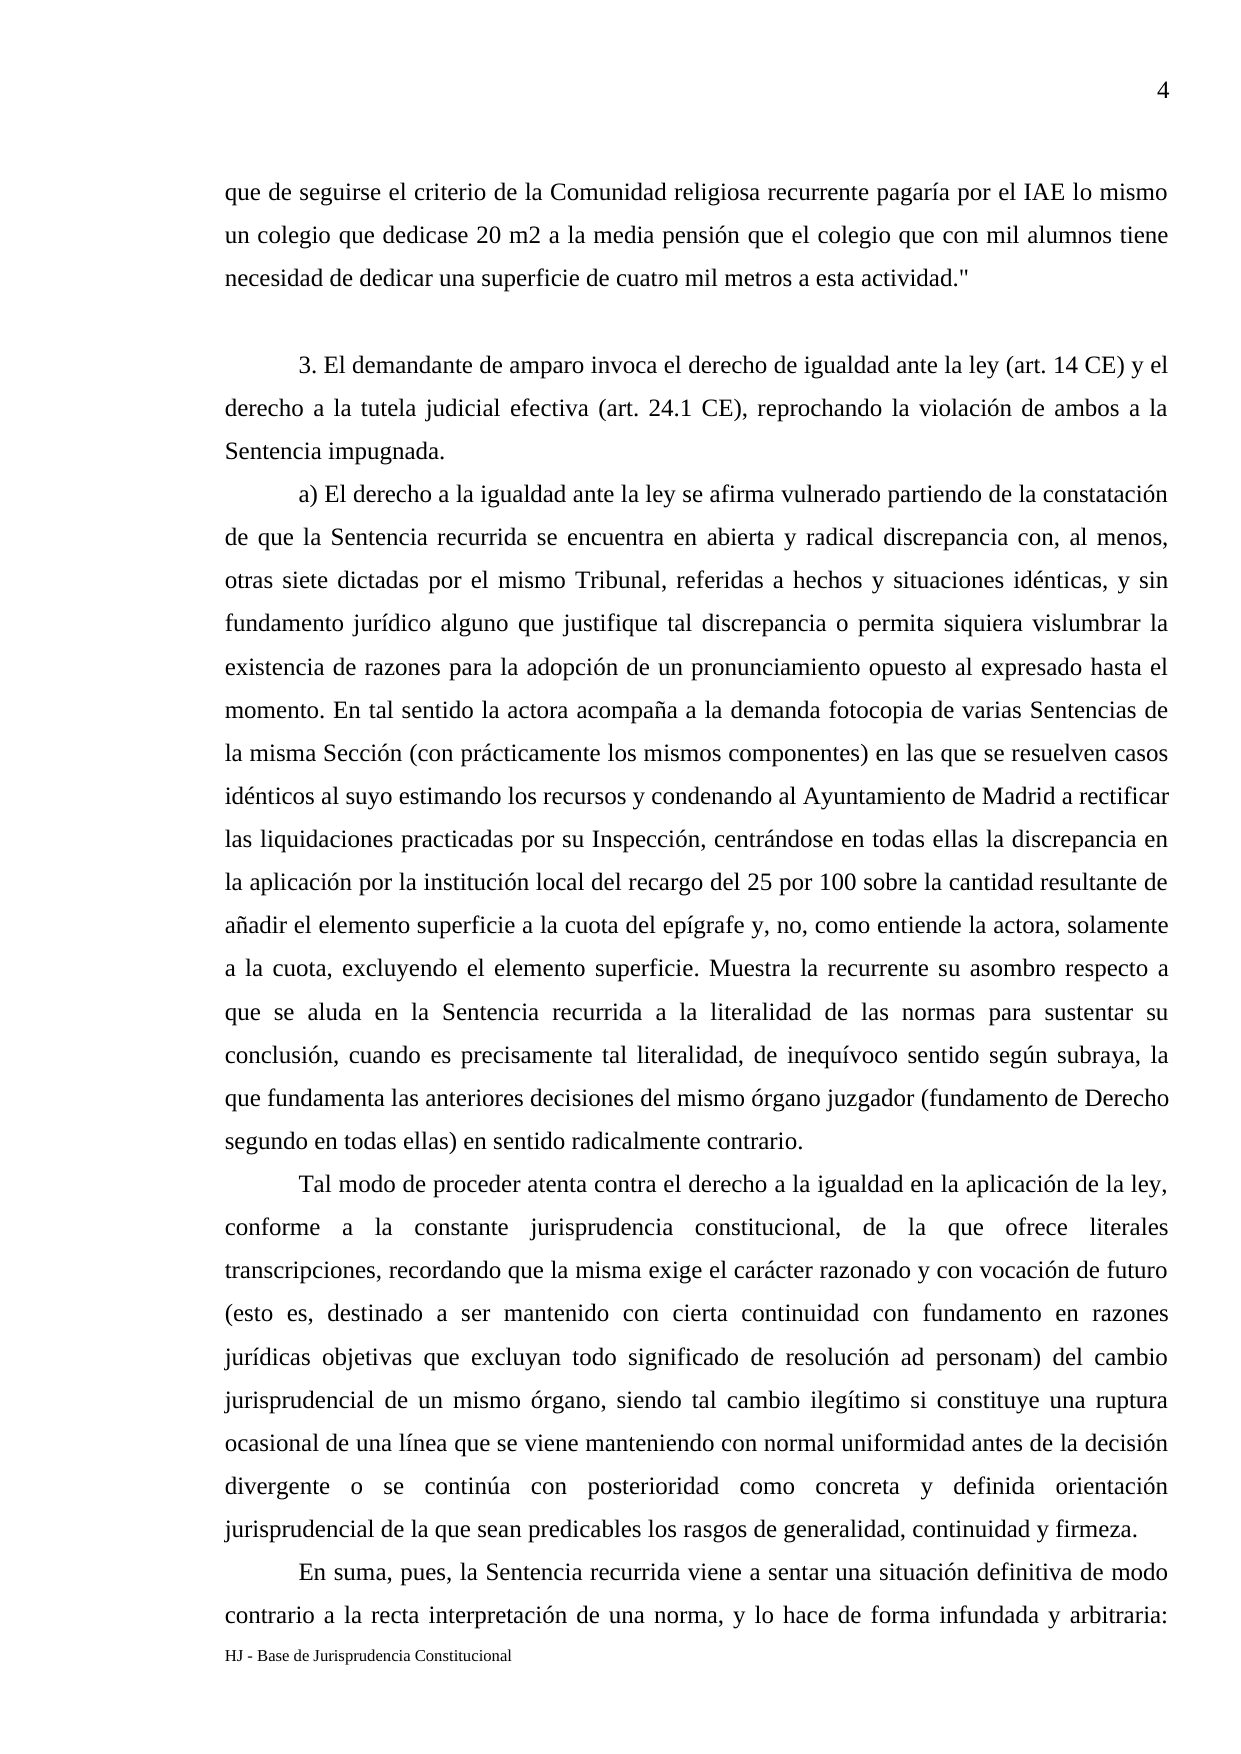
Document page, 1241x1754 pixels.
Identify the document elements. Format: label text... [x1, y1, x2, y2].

text Tal modo de proceder atenta contra el derecho a la igualdad en la aplicación de la ley, conforme a la constante jurisprudencia constitucional, de la que ofrece literales transcripciones, recordando que la misma exige el carácter razonado y con vocación de futuro (esto es, destinado a ser mantenido con cierta continuidad con fundamento en razones jurídicas objetivas que excluyan todo significado de resolución ad personam) del cambio jurisprudencial de un mismo órgano, siendo tal cambio ilegítimo si constituye una ruptura ocasional de una línea que se viene manteniendo con normal uniformidad antes de la decisión divergente o se continúa con posterioridad como concreta y definida orientación jurisprudencial de la que sean predicables los rasgos de generalidad, continuidad y firmeza. [224, 1169, 1169, 1543]
text a) El derecho a la igualdad ante la ley se afirma vulnerado partiendo de la constatación de que la Sentencia recurrida se encuentra en abierta y radical discrepancia con, al menos, otras siete dictadas por el mismo Tribunal, referidas a hechos y situaciones idénticas, y sin fundamento jurídico alguno que justifique tal discrepancia o permita siquiera vislumbrar la existencia de razones para la adopción de un pronunciamiento opuesto al expresado hasta el momento. En tal sentido la actora acompaña a la demanda fotocopia de varias Sentencias de la misma Sección (con prácticamente los mismos componentes) en las que se resuelven casos idénticos al suyo estimando los recursos y condenando al Ayuntamiento de Madrid a rectificar las liquidaciones practicadas por su Inspección, centrándose en todas ellas la discrepancia en la aplicación por la institución local del recargo del 25 por 100 sobre la cantidad resultante de añadir el elemento superficie a la cuota del epígrafe y, no, como entiende la actora, solamente a la cuota, excluyendo el elemento superficie. Muestra la recurrente su asombro respecto a que se aluda en la Sentencia recurrida a la literalidad de las normas para sustentar su conclusión, cuando es precisamente tal literalidad, de inequívoco sentido según subraya, la que fundamenta las anteriores decisiones del mismo órgano juzgador (fundamento de Derecho segundo en todas ellas) en sentido radicalmente contrario. [224, 479, 1169, 1155]
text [224, 177, 1169, 292]
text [224, 1557, 1169, 1629]
text 3. El demandante de amparo invoca el derecho de igualdad ante la ley (art. 14 CE) y el derecho a la tutela judicial efectiva (art. 24.1 CE), reprochando la violación de ambos a la Sentencia impugnada. [224, 350, 1169, 465]
